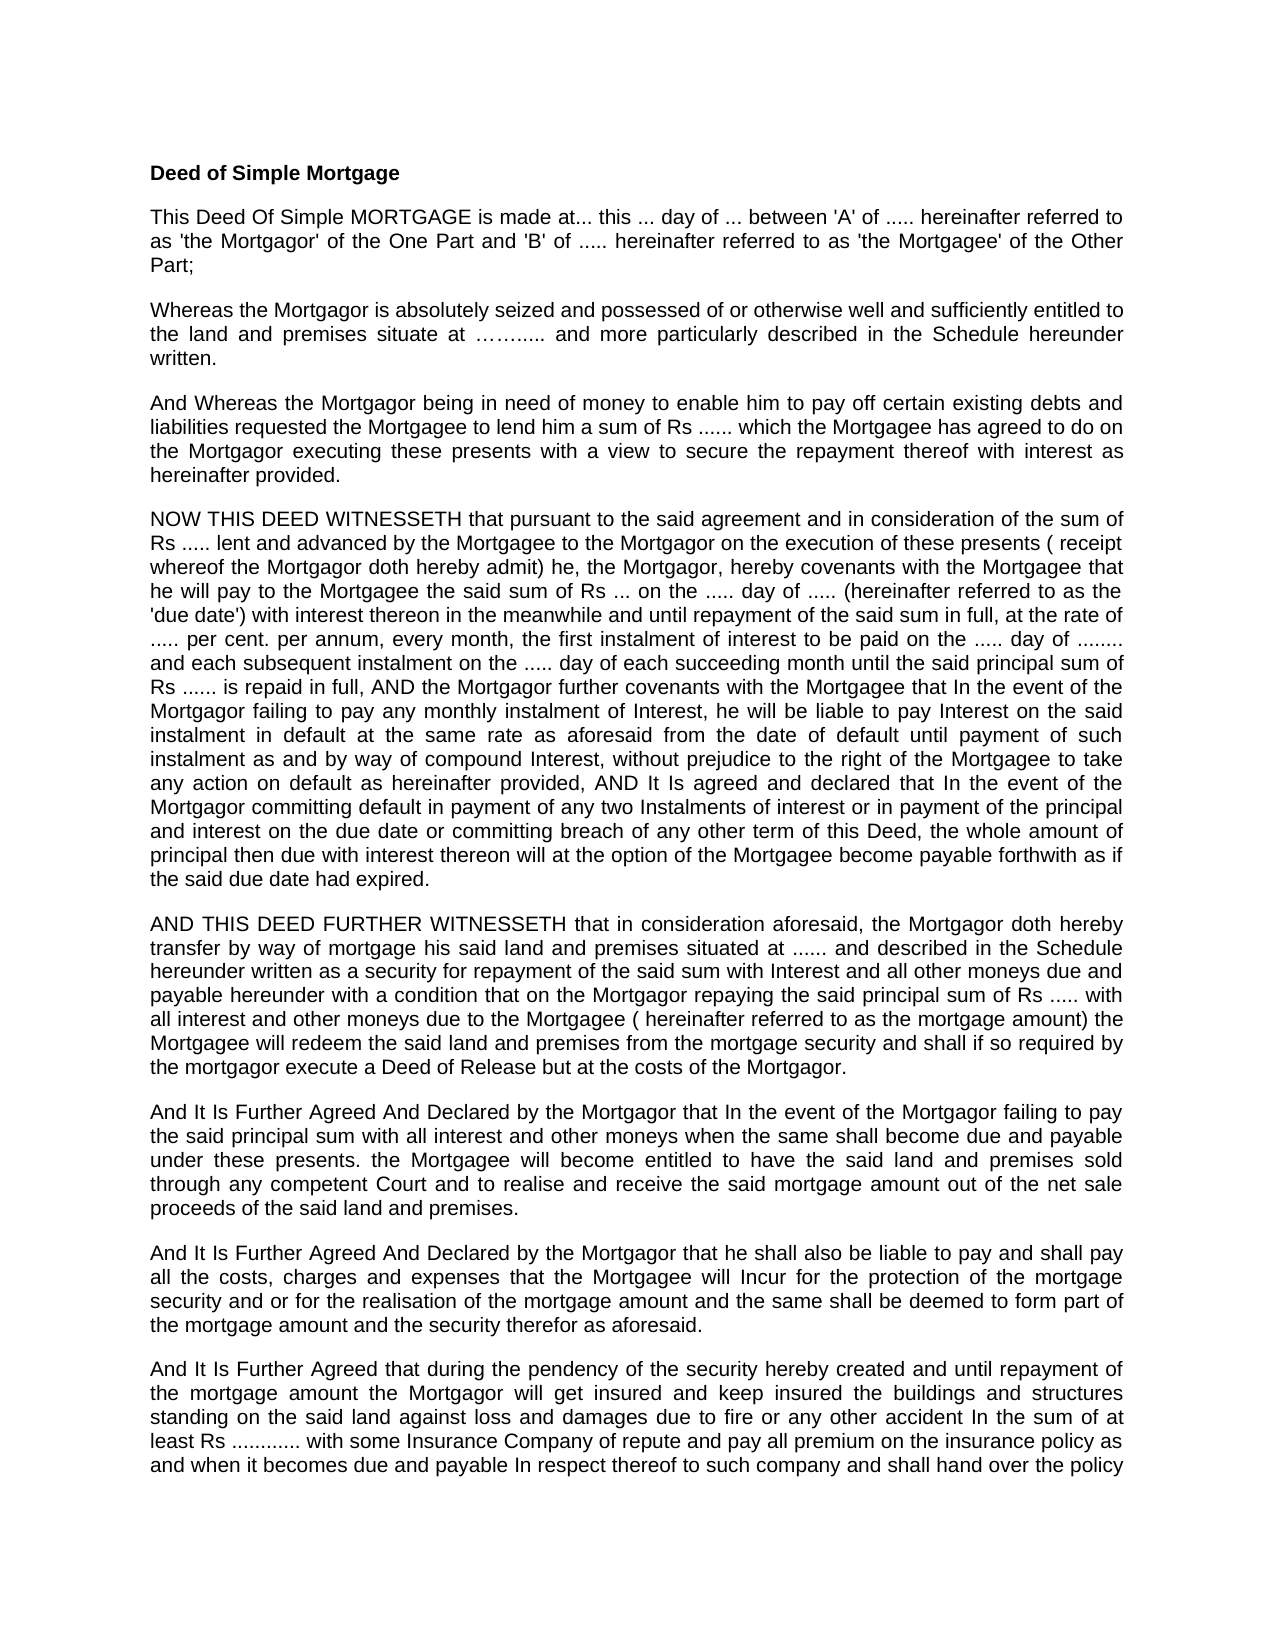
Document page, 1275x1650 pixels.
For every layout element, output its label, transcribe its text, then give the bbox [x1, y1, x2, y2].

text And It Is Further Agreed And Declared by the Mortgagor that he shall also be liable to pay and shall pay all the costs, charges and expenses that the Mortgagee will Incur for the protection of the mortgage security and or for the realisation of the mortgage amount and the same shall be deemed to form part of the mortgage amount and the security therefor as aforesaid. [150, 1241, 1125, 1336]
text Whereas the Mortgagor is absolutely seized and possessed of or otherwise well and sufficiently entitled to the land and premises situate at ……..... and more particularly described in the Schedule hereunder written. [150, 298, 1125, 370]
text NOW THIS DEED WITNESSETH that pursuant to the said agreement and in consideration of the sum of Rs ..... lent and advanced by the Mortgagee to the Mortgagor on the execution of these presents ( receipt whereof the Mortgagor doth hereby admit) he, the Mortgagor, hereby covenants with the Mortgagee that he will pay to the Mortgagee the said sum of Rs ... on the ..... day of ..... (hereinafter referred to as the 'due date') with interest thereon in the meanwhile and until repayment of the said sum in full, at the rate of ..... per cent. per annum, every month, the first instalment of interest to be paid on the ..... day of ........ and each subsequent instalment on the ..... day of each succeeding month until the said principal sum of Rs ...... is repaid in full, AND the Mortgagor further covenants with the Mortgagee that In the event of the Mortgagor failing to pay any monthly instalment of Interest, he will be liable to pay Interest on the said instalment in default at the same rate as aforesaid from the date of default until payment of such instalment as and by way of compound Interest, without prejudice to the right of the Mortgagee to take any action on default as hereinafter provided, AND It Is agreed and declared that In the event of the Mortgagor committing default in payment of any two Instalments of interest or in payment of the principal and interest on the due date or committing breach of any other term of this Deed, the whole amount of principal then due with interest thereon will at the option of the Mortgagee become payable forthwith as if the said due date had expired. [150, 507, 1125, 891]
text And It Is Further Agreed And Declared by the Mortgagor that In the event of the Mortgagor failing to pay the said principal sum with all interest and other moneys when the same shall become due and payable under these presents. the Mortgagee will become entitled to have the said land and premises sold through any competent Court and to realise and receive the said mortgage amount out of the net sale proceeds of the said land and premises. [150, 1100, 1125, 1220]
text And Whereas the Mortgagor being in need of money to enable him to pay off certain existing debts and liabilities requested the Mortgagee to lend him a sum of Rs ...... which the Mortgagee has agreed to do on the Mortgagor executing these presents with a view to secure the repayment thereof with interest as hereinafter provided. [150, 391, 1125, 486]
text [150, 1357, 1125, 1477]
text This Deed Of Simple MORTGAGE is made at... this ... day of ... between 'A' of ..... hereinafter referred to as 'the Mortgagor' of the One Part and 'B' of ..... hereinafter referred to as 'the Mortgagee' of the Other Part; [150, 205, 1125, 277]
text AND THIS DEED FURTHER WITNESSETH that in consideration aforesaid, the Mortgagor doth hereby transfer by way of mortgage his said land and premises situated at ...... and described in the Schedule hereunder written as a security for repayment of the said sum with Interest and all other moneys due and payable hereunder with a condition that on the Mortgagor repaying the said principal sum of Rs ..... with all interest and other moneys due to the Mortgagee ( hereinafter referred to as the mortgage amount) the Mortgagee will redeem the said land and premises from the mortgage security and shall if so required by the mortgagor execute a Deed of Release but at the costs of the Mortgagor. [150, 911, 1125, 1079]
text Deed of Simple Mortgage [150, 160, 1125, 184]
